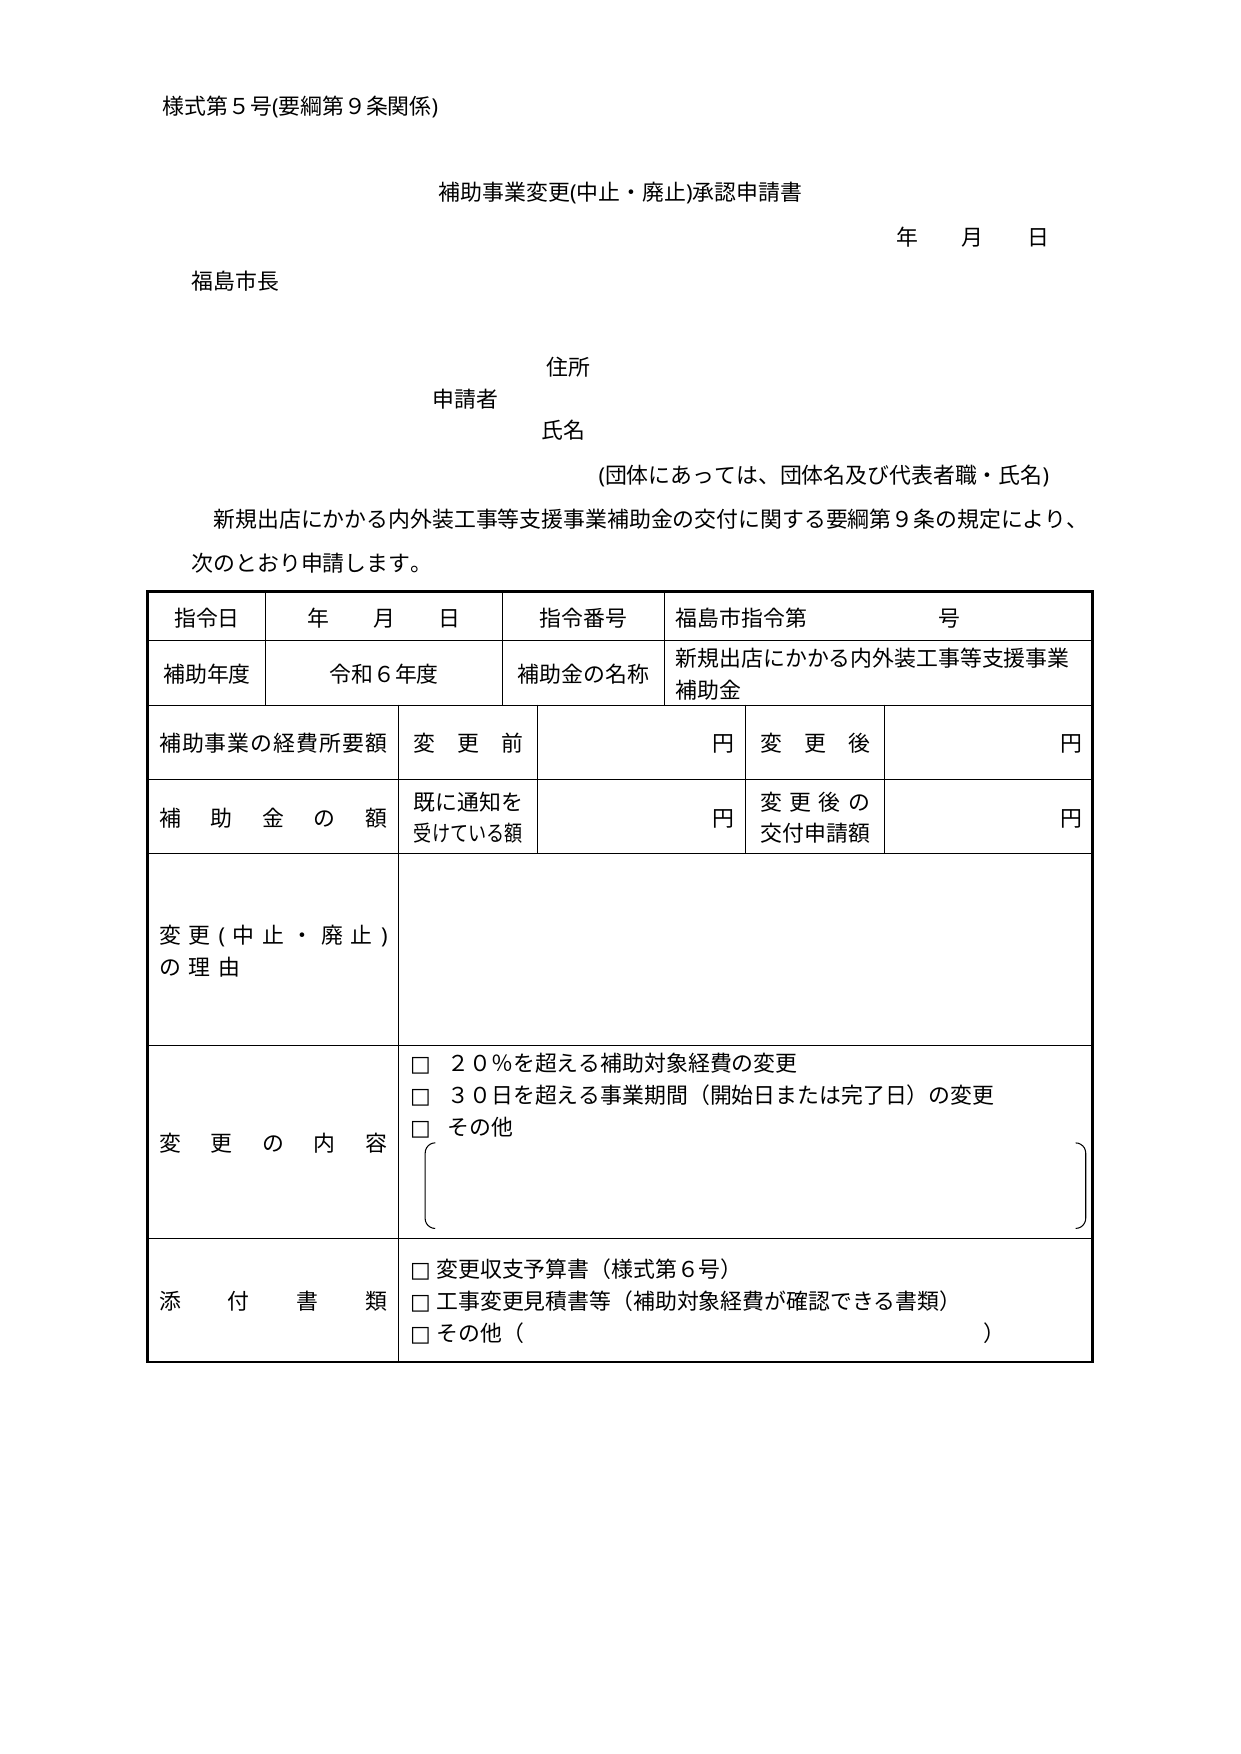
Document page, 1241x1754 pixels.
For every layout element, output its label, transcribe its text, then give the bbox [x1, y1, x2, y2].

table_header 指令日 [149, 593, 265, 640]
table_header 福島市指令第 号 [665, 593, 1091, 640]
table_cell 補助金の名称 [503, 641, 664, 704]
table_cell ２０％を超える補助対象経費の変更 ３０日を超える事業期間（開始日または完了日）の変更 その他 [399, 1046, 1091, 1237]
text 補助事業変更(中止・廃止)承認申請書 [148, 175, 1092, 207]
text 次のとおり申請します。 [169, 546, 1092, 578]
text 申請者 [148, 382, 1049, 413]
table_cell 円 [538, 706, 745, 779]
text 氏名 [148, 413, 1049, 445]
text 住所 [148, 350, 1049, 382]
text 様式第５号(要綱第９条関係) [162, 89, 1092, 120]
table_header 年 月 日 [266, 593, 502, 640]
table_cell 新規出店にかかる内外装工事等支援事業 補助金 [665, 641, 1091, 704]
text (団体にあっては、団体名及び代表者職・氏名) [148, 458, 1049, 489]
table_cell 円 [885, 706, 1091, 779]
table_cell 変 更 前 [399, 706, 537, 779]
table_cell 円 [538, 780, 745, 853]
table_cell 添付書類 [149, 1239, 398, 1361]
table_cell [399, 854, 1091, 1045]
table_header 指令番号 [503, 593, 664, 640]
table_cell 円 [885, 780, 1091, 853]
table_cell □ 変更収支予算書（様式第６号） □ 工事変更見積書等（補助対象経費が確認できる書類） □ その他（ ） [399, 1239, 1091, 1361]
table_cell 変更後の 交付申請額 [746, 780, 884, 853]
table_cell 変 更 後 [746, 706, 884, 779]
table_cell 令和６年度 [266, 641, 502, 704]
text 年 月 日 [148, 219, 1049, 251]
table_cell 補助事業の経費所要額 [149, 706, 398, 779]
text 新規出店にかかる内外装工事等支援事業補助金の交付に関する要綱第９条の規定により、 [169, 502, 1092, 533]
table_cell 既に通知を 受けている額 [399, 780, 537, 853]
table_cell 補助金の額 [149, 780, 398, 853]
table_cell 変更(中止・廃止) の理由 [149, 854, 398, 1045]
text 福島市長 [148, 264, 1092, 295]
table_cell 補助年度 [149, 641, 265, 704]
table_cell 変更の内容 [149, 1046, 398, 1237]
